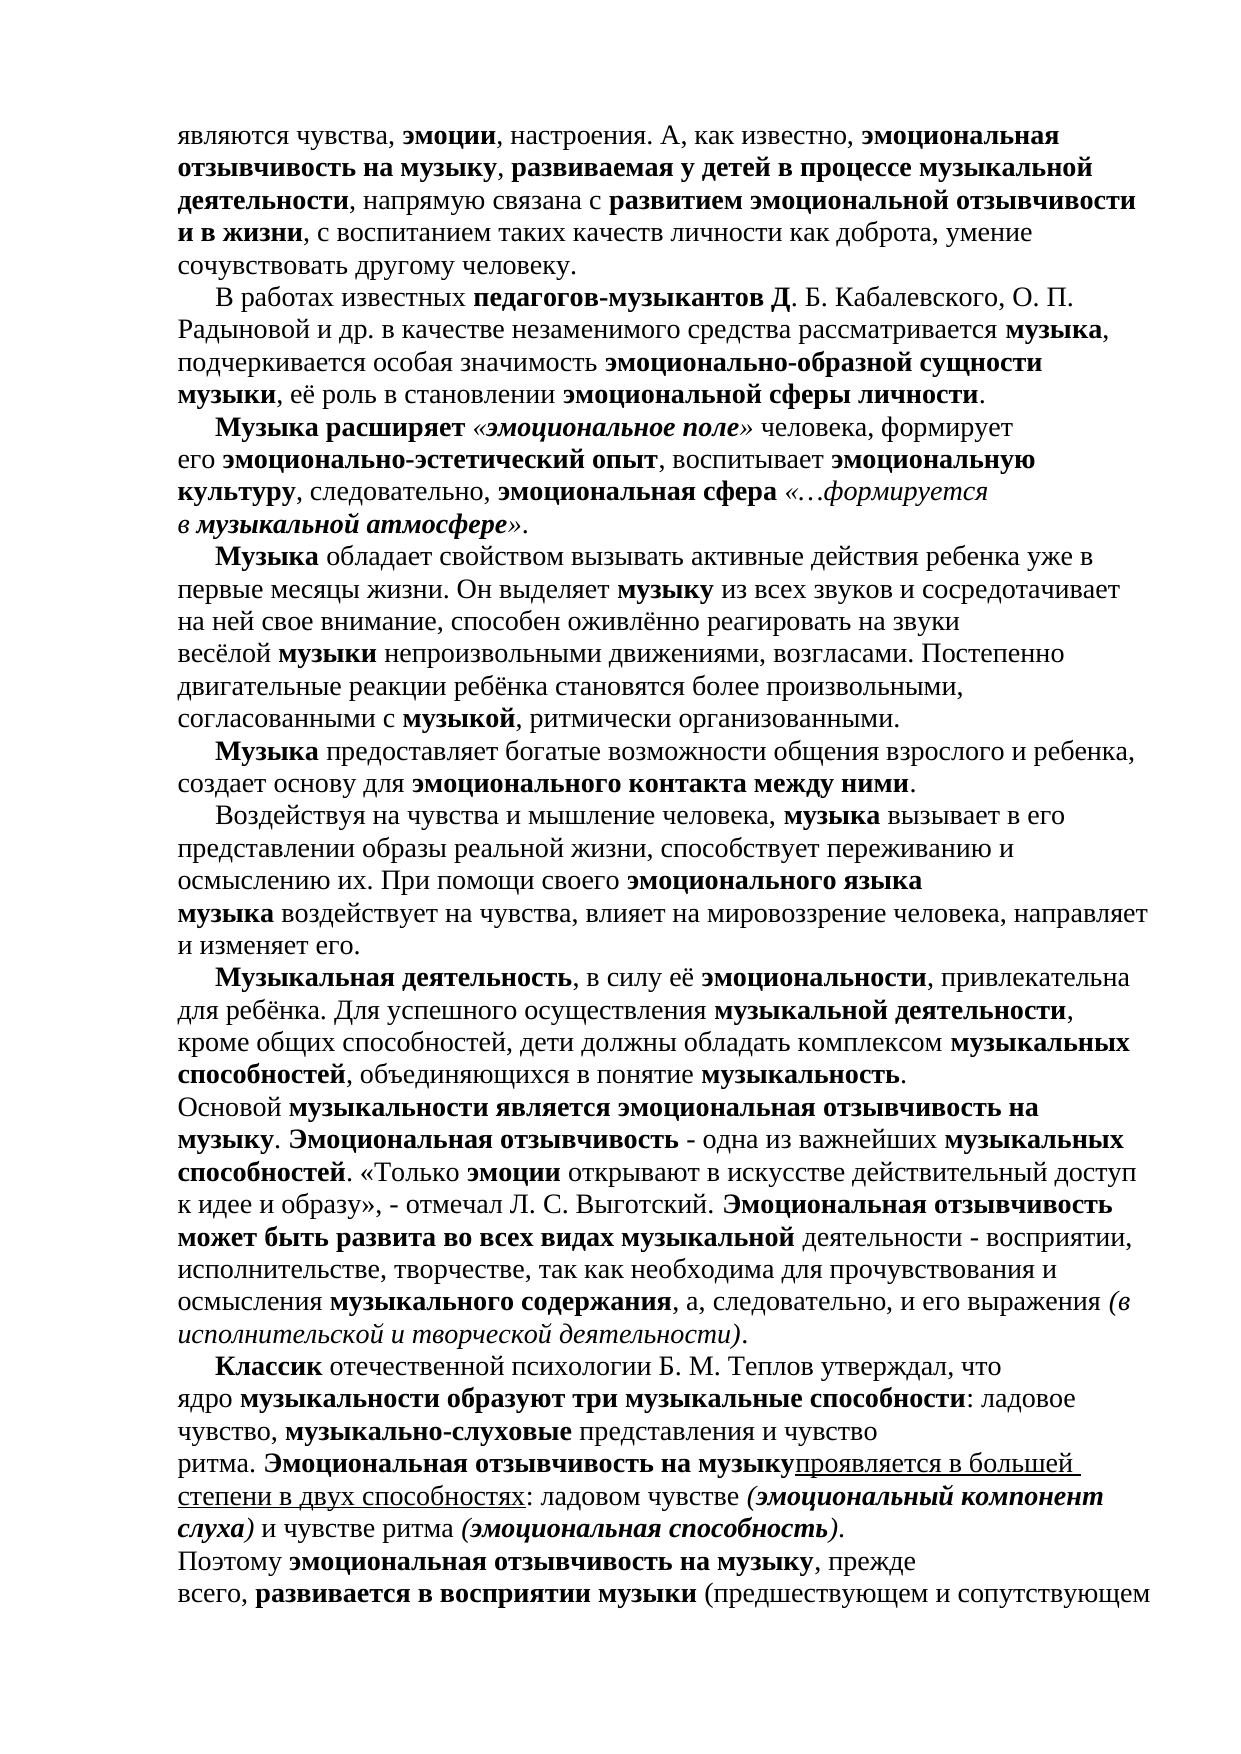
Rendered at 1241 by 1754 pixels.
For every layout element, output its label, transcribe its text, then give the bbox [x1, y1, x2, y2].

text Воздействуя на чувства и мышление человека, музыка вызывает в его представлении образы реальной жизни, способствует переживанию и осмыслению их. При помощи своего эмоционального языка музыка воздействует на чувства, влияет на мировоззрение человека, направляет и изменяет его. [177, 798, 1152, 960]
text Музыка обладает свойством вызывать активные действия ребенка уже в первые месяцы жизни. Он выделяет музыку из всех звуков и сосредотачивает на ней свое внимание, способен оживлённо реагировать на звуки весёлой музыки непроизвольными движениями, возгласами. Постепенно двигательные реакции ребёнка становятся более произвольными, согласованными с музыкой, ритмически организованными. [177, 539, 1152, 734]
text Музыка предоставляет богатые возможности общения взрослого и ребенка, создает основу для эмоционального контакта между ними. [177, 734, 1152, 798]
text В работах известных педагогов-музыкантов Д. Б. Кабалевского, О. П. Радыновой и др. в качестве незаменимого средства рассматривается музыка, подчеркивается особая значимость эмоционально-образной сущности музыки, её роль в становлении эмоциональной сферы личности. [177, 280, 1152, 410]
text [177, 118, 1152, 280]
text Музыка расширяет «эмоциональное поле» человека, формирует его эмоционально-эстетический опыт, воспитывает эмоциональную культуру, следовательно, эмоциональная сфера «…формируется в музыкальной атмосфере». [177, 410, 1152, 539]
text Музыкальная деятельность, в силу её эмоциональности, привлекательна для ребёнка. Для успешного осуществления музыкальной деятельности, кроме общих способностей, дети должны обладать комплексом музыкальных способностей, объединяющихся в понятие музыкальность. Основой музыкальности является эмоциональная отзывчивость на музыку. Эмоциональная отзывчивость - одна из важнейших музыкальных способностей. «Только эмоции открывают в искусстве действительный доступ к идее и образу», - отмечал Л. С. Выготский. Эмоциональная отзывчивость может быть развита во всех видах музыкальной деятельности - восприятии, исполнительстве, творчестве, так как необходима для прочувствования и осмысления музыкального содержания, а, следовательно, и его выражения (в исполнительской и творческой деятельности). [177, 960, 1152, 1349]
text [177, 1349, 1152, 1608]
